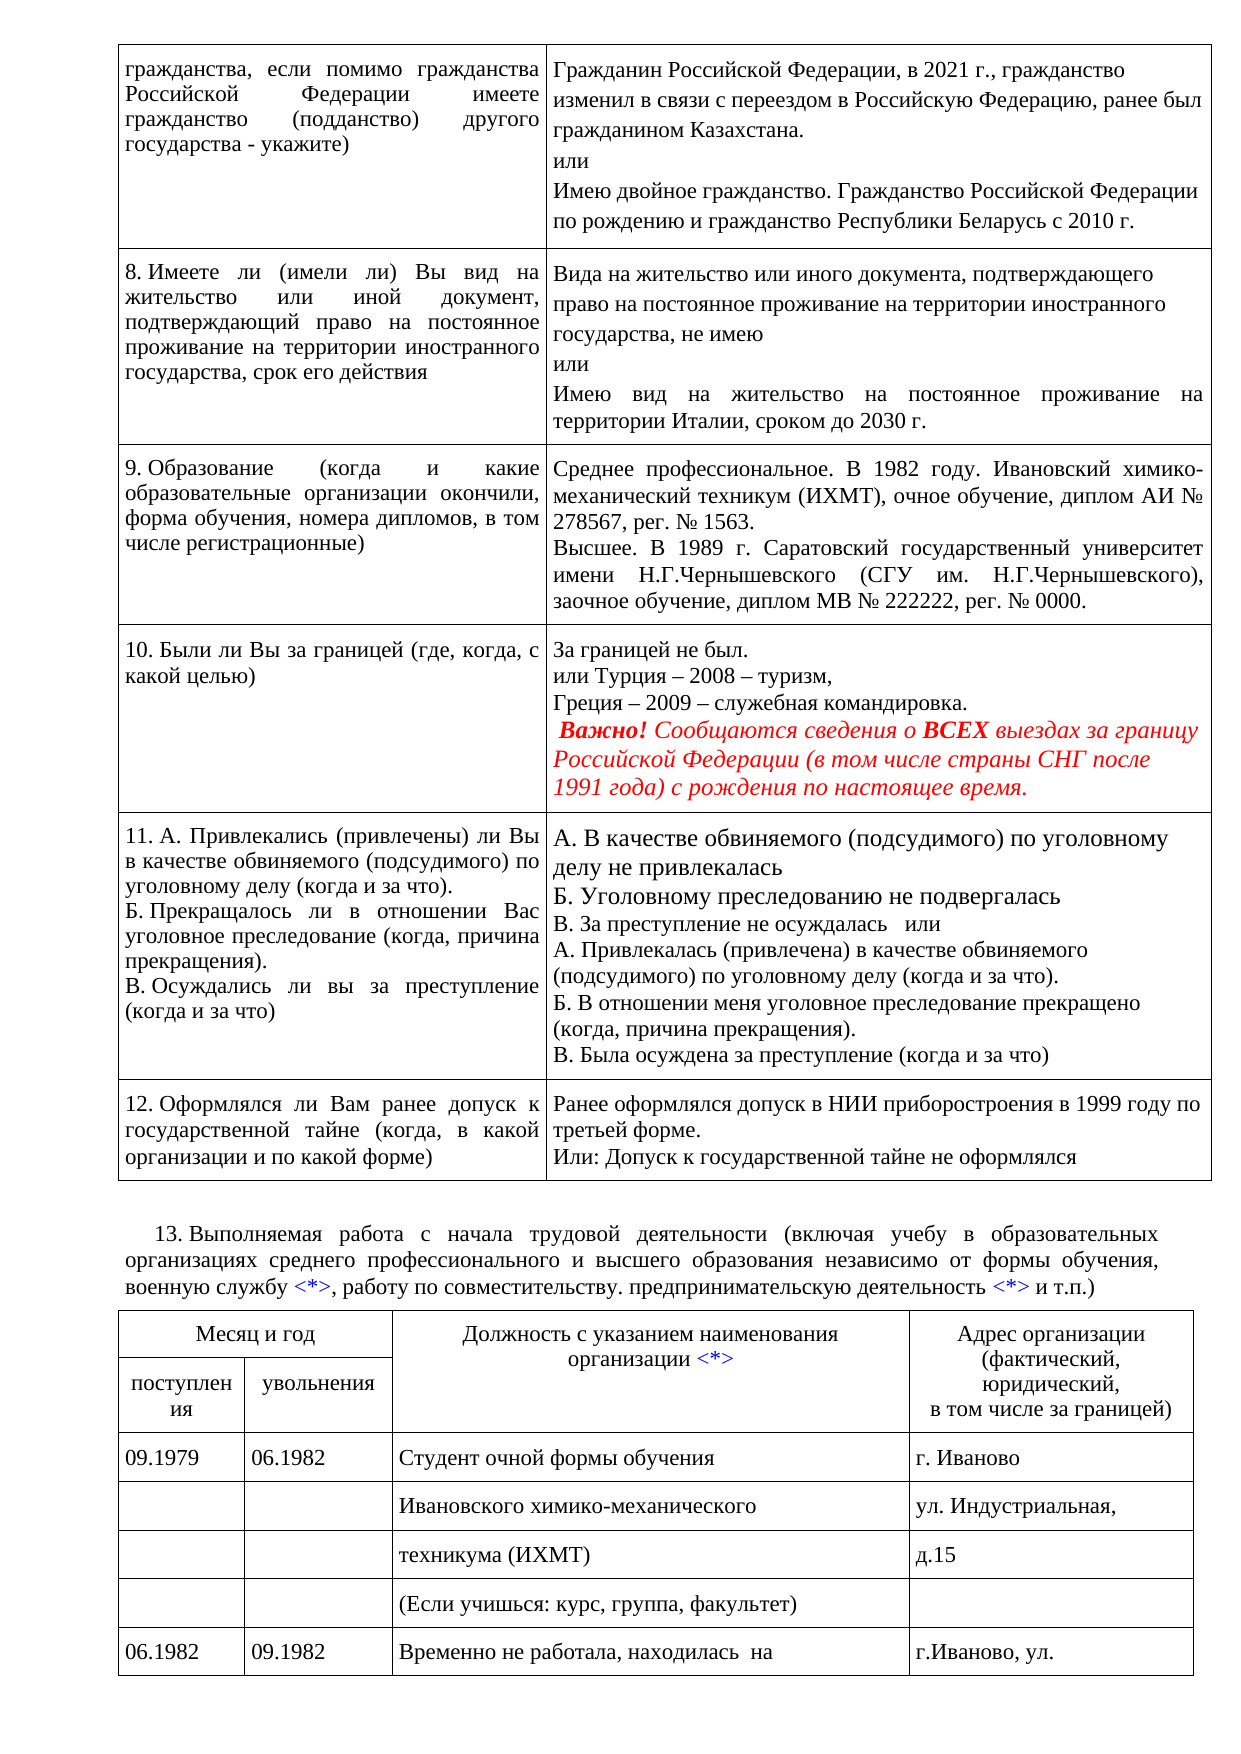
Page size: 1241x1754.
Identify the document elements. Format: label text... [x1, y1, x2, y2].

table_cell г. Иваново [910, 1433, 1193, 1481]
table_cell Месяц и год [119, 1311, 392, 1357]
table_header 13. Выполняемая работа с начала трудовой деятельности (включая учебу в образовательных организациях среднего профессионального и высшего образования независимо от формы обучения, военную службу <*>, работу по совместительству. предпринимательскую деятельность <*> и т.п.) [118, 1210, 1167, 1310]
table_cell Адрес организации (фактический, юридический, в том числе за границей) [910, 1311, 1193, 1432]
table_cell 06.1982 [245, 1433, 392, 1481]
table_cell [910, 1579, 1193, 1627]
table_cell 11. А. Привлекались (привлечены) ли Вы в качестве обвиняемого (подсудимого) по уголовному делу (когда и за что). Б. Прекращалось ли в отношении Вас уголовное преследование (когда, причина прекращения). В. Осуждались ли вы за преступление (когда и за что) [119, 813, 546, 1078]
table_cell ул. Индустриальная, [910, 1482, 1193, 1529]
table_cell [119, 45, 546, 248]
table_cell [547, 45, 1211, 248]
table_cell 9. Образование (когда и какие образовательные организации окончили, форма обучения, номера дипломов, в том числе регистрационные) [119, 445, 546, 624]
table_cell Должность с указанием наименования организации <*> [393, 1311, 909, 1432]
table_cell 09.1979 [119, 1433, 244, 1481]
table_cell Вида на жительство или иного документа, подтверждающего право на постоянное проживание на территории иностранного государства, не имею или Имею вид на жительство на постоянное проживание на территории Италии, сроком до 2030 г. [547, 249, 1211, 444]
table_cell За границей не был. или Турция – 2008 – туризм, Греция – 2009 – служебная командировка. Важно! Сообщаются сведения о ВСЕХ выездах за границу Российской Федерации (в том числе страны СНГ после 1991 года) с рождения по настоящее время. [547, 625, 1211, 812]
table_cell Временно не работала, находилась на [393, 1628, 909, 1675]
table_cell 8. Имеете ли (имели ли) Вы вид на жительство или иной документ, подтверждающий право на постоянное проживание на территории иностранного государства, срок его действия [119, 249, 546, 444]
table_cell Студент очной формы обучения [393, 1433, 909, 1481]
table_cell г.Иваново, ул. [910, 1628, 1193, 1675]
table_cell [119, 1531, 244, 1578]
table_cell Ранее оформлялся допуск в НИИ приборостроения в 1999 году по третьей форме. Или: Допуск к государственной тайне не оформлялся [547, 1080, 1211, 1180]
table_cell поступления [119, 1358, 244, 1432]
table_cell Среднее профессиональное. В 1982 году. Ивановский химико-механический техникум (ИХМТ), очное обучение, диплом АИ № 278567, рег. № 1563. Высшее. В 1989 г. Саратовский государственный университет имени Н.Г.Чернышевского (СГУ им. Н.Г.Чернышевского), заочное обучение, диплом МВ № 222222, рег. № 0000. [547, 445, 1211, 624]
table_cell 09.1982 [245, 1628, 392, 1675]
table_cell техникума (ИХМТ) [393, 1531, 909, 1578]
table_cell Ивановского химико-механического [393, 1482, 909, 1529]
table_cell 12. Оформлялся ли Вам ранее допуск к государственной тайне (когда, в какой организации и по какой форме) [119, 1080, 546, 1180]
table_cell 10. Были ли Вы за границей (где, когда, с какой целью) [119, 625, 546, 812]
table_cell [245, 1531, 392, 1578]
table_cell 06.1982 [119, 1628, 244, 1675]
table_cell д.15 [910, 1531, 1193, 1578]
table_cell [245, 1579, 392, 1627]
table_cell [119, 1482, 244, 1529]
table_cell [245, 1482, 392, 1529]
table_cell (Если учишься: курс, группа, факультет) [393, 1579, 909, 1627]
table_cell А. В качестве обвиняемого (подсудимого) по уголовному делу не привлекалась Б. Уголовному преследованию не подвергалась В. За преступление не осуждалась или А. Привлекалась (привлечена) в качестве обвиняемого (подсудимого) по уголовному делу (когда и за что). Б. В отношении меня уголовное преследование прекращено (когда, причина прекращения). В. Была осуждена за преступление (когда и за что) [547, 813, 1211, 1078]
table_cell [119, 1579, 244, 1627]
table_cell увольнения [245, 1358, 392, 1432]
